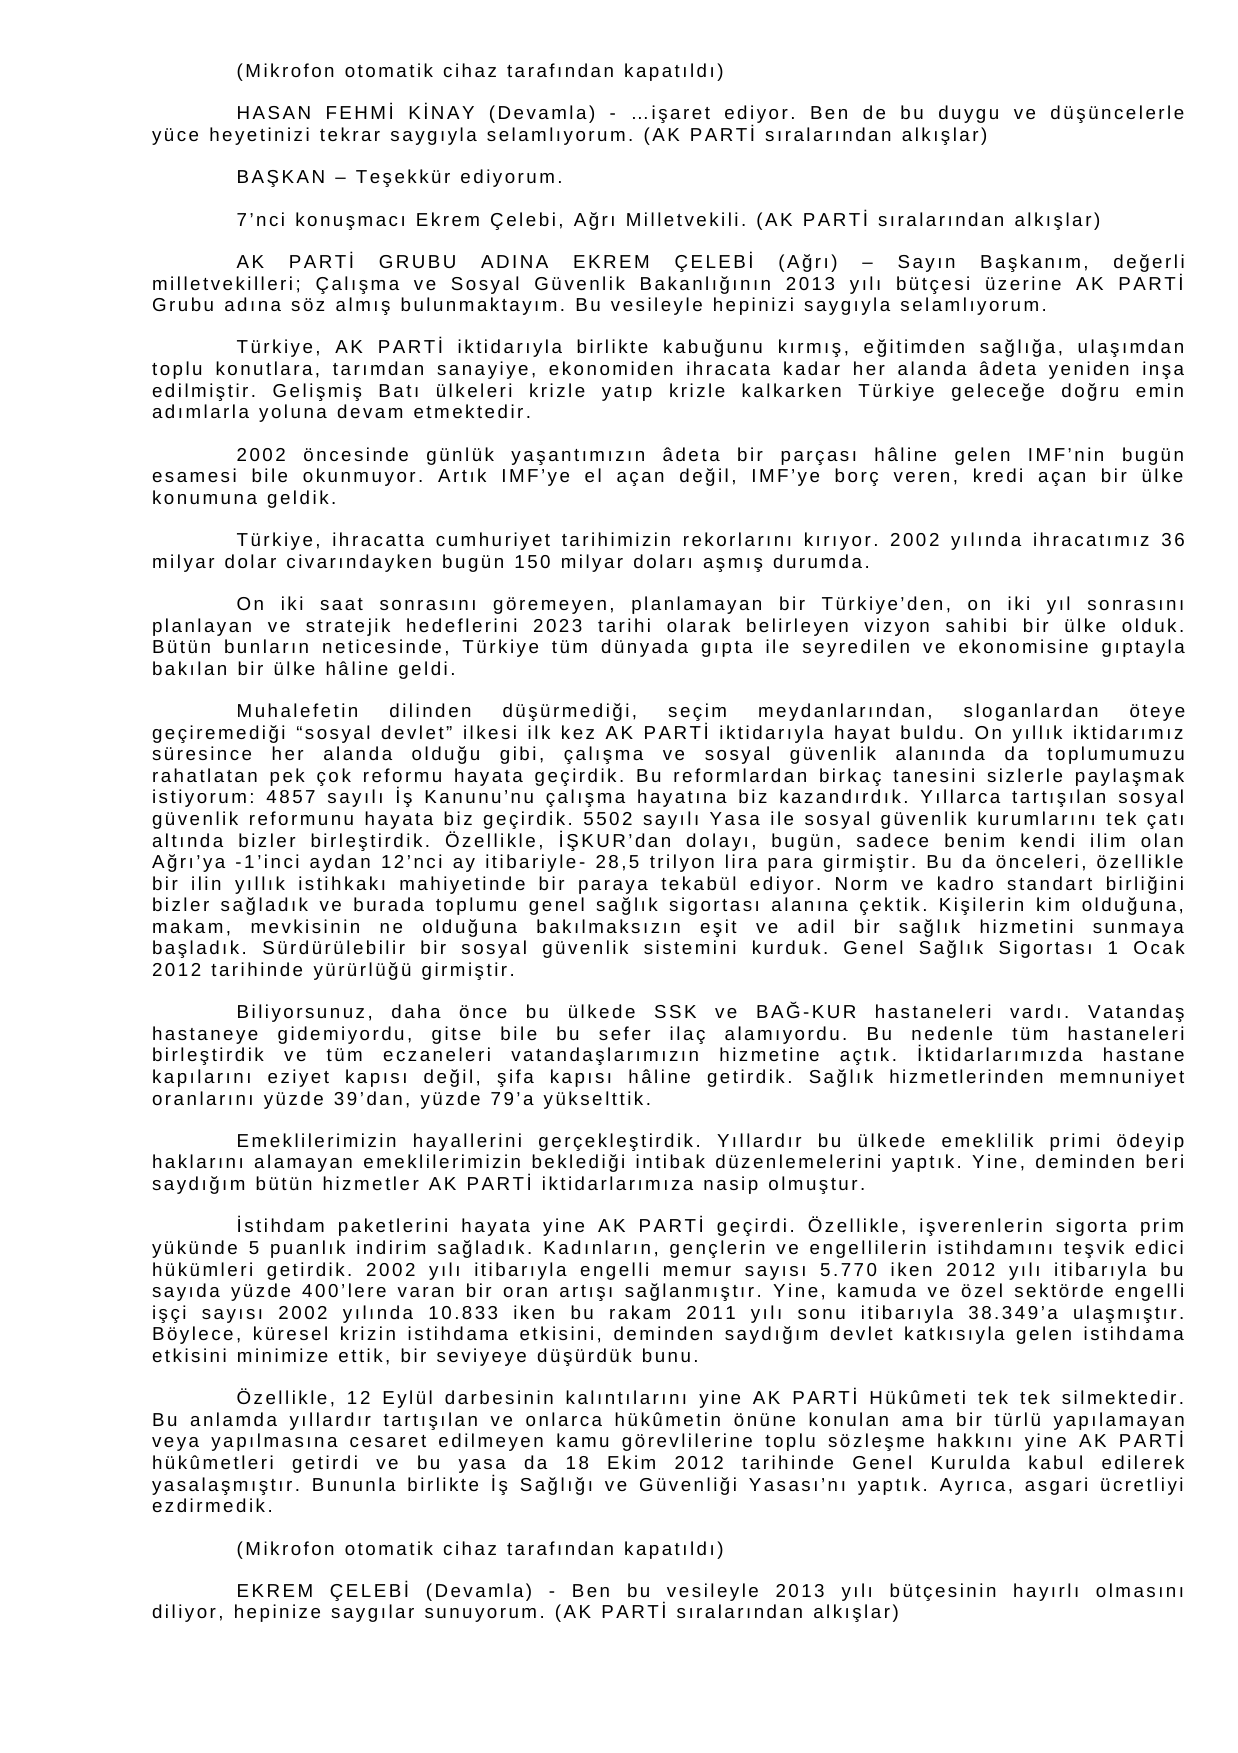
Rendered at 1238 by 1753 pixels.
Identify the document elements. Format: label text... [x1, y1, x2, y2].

text Biliyorsunuz, daha önce bu ülkede SSK ve BAĞ-KUR hastaneleri vardı. Vatandaş hastaneye gidemiyordu, gitse bile bu sefer ilaç alamıyordu. Bu nedenle tüm hastaneleri birleştirdik ve tüm eczaneleri vatandaşlarımızın hizmetine açtık. İktidarlarımızda hastane kapılarını eziyet kapısı değil, şifa kapısı hâline getirdik. Sağlık hizmetlerinden memnuniyet oranlarını yüzde 39’dan, yüzde 79’a yükselttik. [152, 1001, 1186, 1109]
text İstihdam paketlerini hayata yine AK PARTİ geçirdi. Özellikle, işverenlerin sigorta prim yükünde 5 puanlık indirim sağladık. Kadınların, gençlerin ve engellilerin istihdamını teşvik edici hükümleri getirdik. 2002 yılı itibarıyla engelli memur sayısı 5.770 iken 2012 yılı itibarıyla bu sayıda yüzde 400’lere varan bir oran artışı sağlanmıştır. Yine, kamuda ve özel sektörde engelli işçi sayısı 2002 yılında 10.833 iken bu rakam 2011 yılı sonu itibarıyla 38.349’a ulaşmıştır. Böylece, küresel krizin istihdama etkisini, deminden saydığım devlet katkısıyla gelen istihdama etkisini minimize ettik, bir seviyeye düşürdük bunu. [152, 1215, 1186, 1366]
text HASAN FEHMİ KİNAY (Devamla) - …işaret ediyor. Ben de bu duygu ve düşüncelerle yüce heyetinizi tekrar saygıyla selamlıyorum. (AK PARTİ sıralarından alkışlar) [152, 102, 1186, 145]
text 7’nci konuşmacı Ekrem Çelebi, Ağrı Milletvekili. (AK PARTİ sıralarından alkışlar) [152, 208, 1186, 230]
text EKREM ÇELEBİ (Devamla) - Ben bu vesileyle 2013 yılı bütçesinin hayırlı olmasını diliyor, hepinize saygılar sunuyorum. (AK PARTİ sıralarından alkışlar) [152, 1580, 1186, 1623]
text Muhalefetin dilinden düşürmediği, seçim meydanlarından, sloganlardan öteye geçiremediği “sosyal devlet” ilkesi ilk kez AK PARTİ iktidarıyla hayat buldu. On yıllık iktidarımız süresince her alanda olduğu gibi, çalışma ve sosyal güvenlik alanında da toplumumuzu rahatlatan pek çok reformu hayata geçirdik. Bu reformlardan birkaç tanesini sizlerle paylaşmak istiyorum: 4857 sayılı İş Kanunu’nu çalışma hayatına biz kazandırdık. Yıllarca tartışılan sosyal güvenlik reformunu hayata biz geçirdik. 5502 sayılı Yasa ile sosyal güvenlik kurumlarını tek çatı altında bizler birleştirdik. Özellikle, İŞKUR’dan dolayı, bugün, sadece benim kendi ilim olan Ağrı’ya -1’inci aydan 12’nci ay itibariyle- 28,5 trilyon lira para girmiştir. Bu da önceleri, özellikle bir ilin yıllık istihkakı mahiyetinde bir paraya tekabül ediyor. Norm ve kadro standart birliğini bizler sağladık ve burada toplumu genel sağlık sigortası alanına çektik. Kişilerin kim olduğuna, makam, mevkisinin ne olduğuna bakılmaksızın eşit ve adil bir sağlık hizmetini sunmaya başladık. Sürdürülebilir bir sosyal güvenlik sistemini kurduk. Genel Sağlık Sigortası 1 Ocak 2012 tarihinde yürürlüğü girmiştir. [152, 700, 1186, 980]
text Özellikle, 12 Eylül darbesinin kalıntılarını yine AK PARTİ Hükûmeti tek tek silmektedir. Bu anlamda yıllardır tartışılan ve onlarca hükûmetin önüne konulan ama bir türlü yapılamayan veya yapılmasına cesaret edilmeyen kamu görevlilerine toplu sözleşme hakkını yine AK PARTİ hükûmetleri getirdi ve bu yasa da 18 Ekim 2012 tarihinde Genel Kurulda kabul edilerek yasalaşmıştır. Bununla birlikte İş Sağlığı ve Güvenliği Yasası’nı yaptık. Ayrıca, asgari ücretliyi ezdirmedik. [152, 1387, 1186, 1516]
text BAŞKAN – Teşekkür ediyorum. [152, 166, 1186, 188]
text 2002 öncesinde günlük yaşantımızın âdeta bir parçası hâline gelen IMF’nin bugün esamesi bile okunmuyor. Artık IMF’ye el açan değil, IMF’ye borç veren, kredi açan bir ülke konumuna geldik. [152, 443, 1186, 508]
text Türkiye, AK PARTİ iktidarıyla birlikte kabuğunu kırmış, eğitimden sağlığa, ulaşımdan toplu konutlara, tarımdan sanayiye, ekonomiden ihracata kadar her alanda âdeta yeniden inşa edilmiştir. Gelişmiş Batı ülkeleri krizle yatıp krizle kalkarken Türkiye geleceğe doğru emin adımlarla yoluna devam etmektedir. [152, 336, 1186, 423]
text (Mikrofon otomatik cihaz tarafından kapatıldı) [152, 60, 1186, 81]
text Emeklilerimizin hayallerini gerçekleştirdik. Yıllardır bu ülkede emeklilik primi ödeyip haklarını alamayan emeklilerimizin beklediği intibak düzenlemelerini yaptık. Yine, deminden beri saydığım bütün hizmetler AK PARTİ iktidarlarımıza nasip olmuştur. [152, 1130, 1186, 1194]
text Türkiye, ihracatta cumhuriyet tarihimizin rekorlarını kırıyor. 2002 yılında ihracatımız 36 milyar dolar civarındayken bugün 150 milyar doları aşmış durumda. [152, 529, 1186, 572]
text (Mikrofon otomatik cihaz tarafından kapatıldı) [152, 1537, 1186, 1559]
text On iki saat sonrasını göremeyen, planlamayan bir Türkiye’den, on iki yıl sonrasını planlayan ve stratejik hedeflerini 2023 tarihi olarak belirleyen vizyon sahibi bir ülke olduk. Bütün bunların neticesinde, Türkiye tüm dünyada gıpta ile seyredilen ve ekonomisine gıptayla bakılan bir ülke hâline geldi. [152, 593, 1186, 679]
text AK PARTİ GRUBU ADINA EKREM ÇELEBİ (Ağrı) – Sayın Başkanım, değerli milletvekilleri; Çalışma ve Sosyal Güvenlik Bakanlığının 2013 yılı bütçesi üzerine AK PARTİ Grubu adına söz almış bulunmaktayım. Bu vesileyle hepinizi saygıyla selamlıyorum. [152, 251, 1186, 316]
